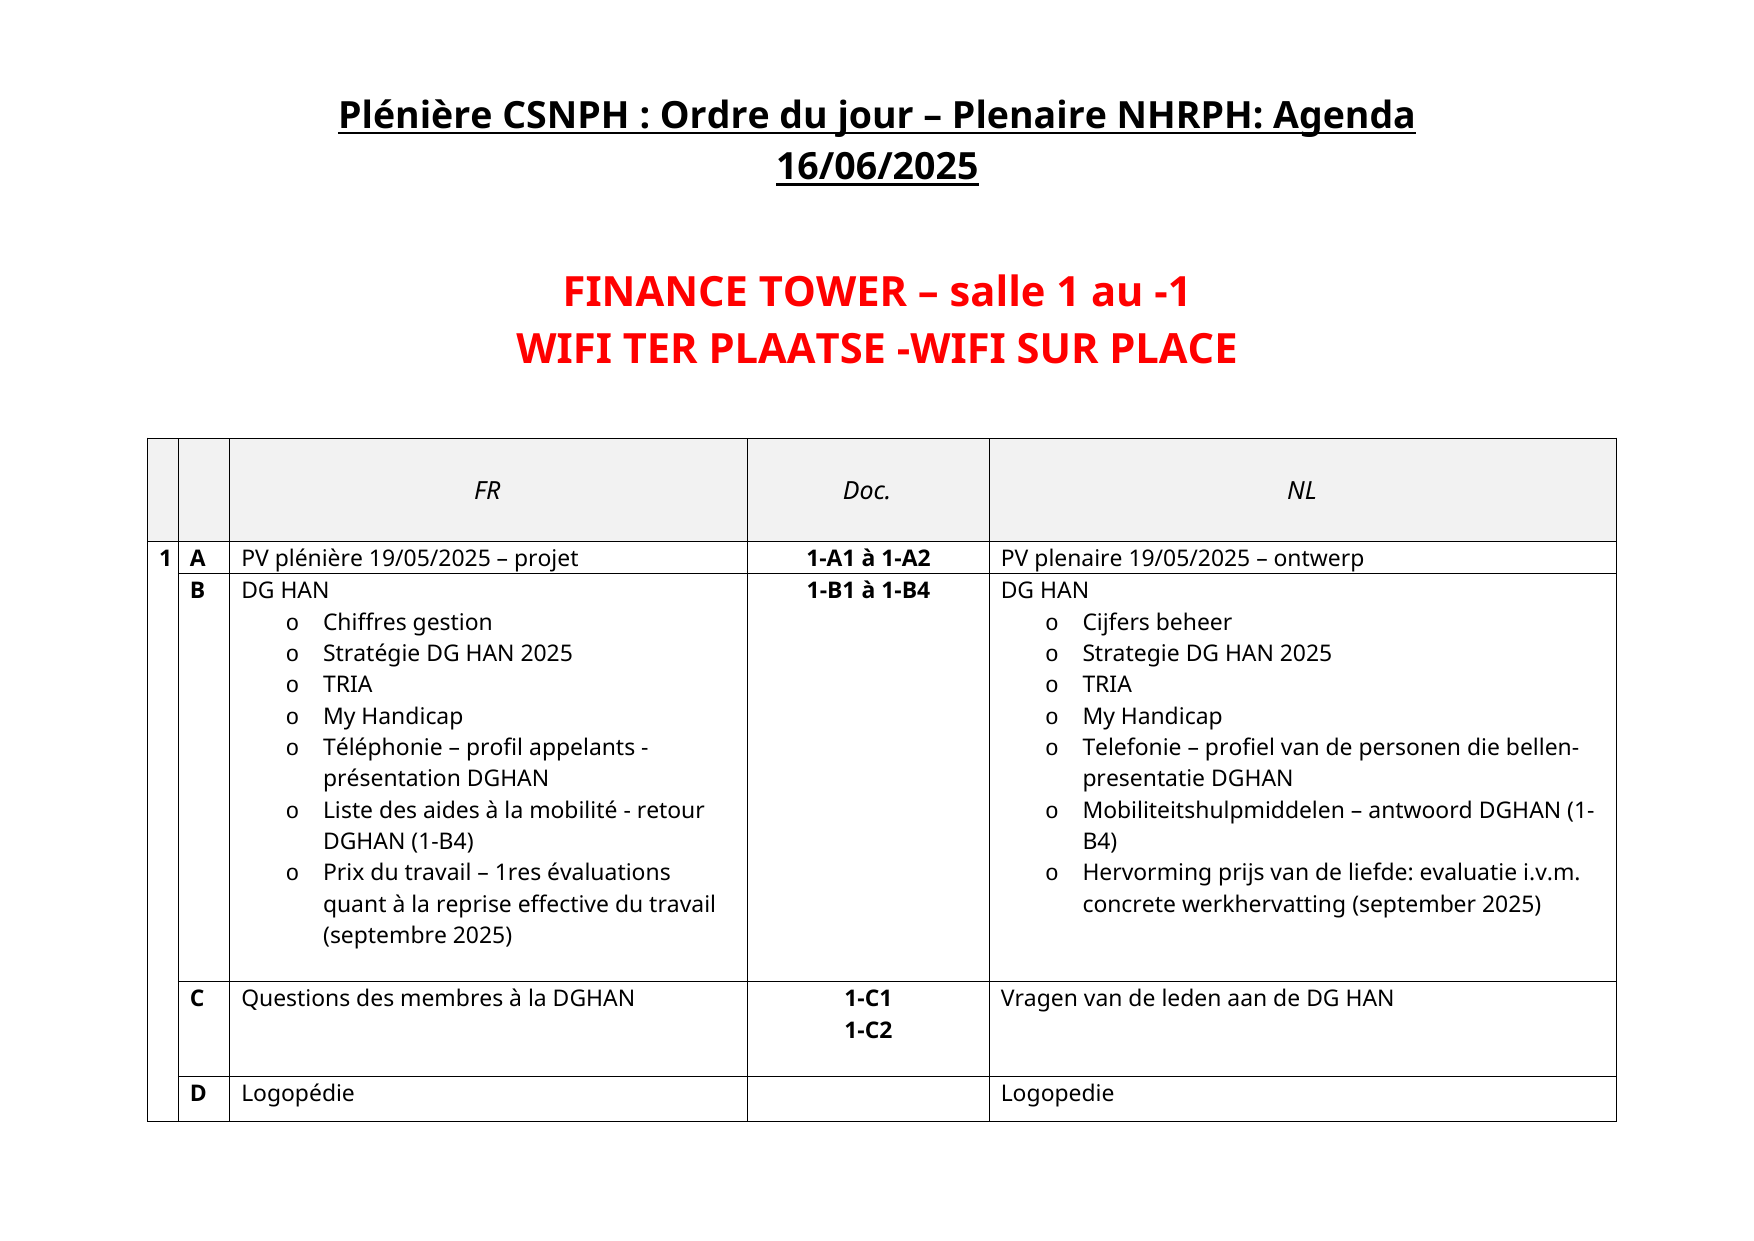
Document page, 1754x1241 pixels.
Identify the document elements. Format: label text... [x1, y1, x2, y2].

table_header [179, 439, 229, 541]
table_header FR [230, 439, 747, 541]
table_header Doc. [748, 439, 989, 541]
table_cell Vragen van de leden aan de DG HAN [990, 982, 1616, 1076]
table_cell DG HAN Chiffres gestion Stratégie DG HAN 2025 TRIA My Handicap Téléphonie – profil appelants - présentation DGHAN Liste des aides à la mobilité - retour DGHAN (1-B4) Prix du travail – 1res évaluations quant à la reprise effective du travail (septembre 2025) [230, 574, 747, 981]
table_cell 1-B1 à 1-B4 [748, 574, 989, 981]
table_cell 1 [148, 542, 178, 1121]
text 16/06/2025 [148, 140, 1606, 191]
table_cell C [179, 982, 229, 1076]
table_header [148, 439, 178, 541]
table_cell B [179, 574, 229, 981]
table_cell PV plenaire 19/05/2025 – ontwerp [990, 542, 1616, 573]
table_cell [748, 1077, 989, 1121]
table_cell 1-C1 1-C2 [748, 982, 989, 1076]
text WIFI TER PLAATSE -WIFI SUR PLACE [148, 318, 1606, 375]
table_cell Questions des membres à la DGHAN [230, 982, 747, 1076]
table_cell 1-A1 à 1-A2 [748, 542, 989, 573]
table_cell PV plénière 19/05/2025 – projet [230, 542, 747, 573]
text FINANCE TOWER – salle 1 au -1 [148, 262, 1606, 318]
table_cell DG HAN Cijfers beheer Strategie DG HAN 2025 TRIA My Handicap Telefonie – profiel van de personen die bellen- presentatie DGHAN Mobiliteitshulpmiddelen – antwoord DGHAN (1-B4) Hervorming prijs van de liefde: evaluatie i.v.m. concrete werkhervatting (september 2025) [990, 574, 1616, 981]
table_cell A [179, 542, 229, 573]
text Plénière CSNPH : Ordre du jour – Plenaire NHRPH: Agenda [148, 89, 1606, 140]
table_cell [230, 1077, 747, 1121]
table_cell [990, 1077, 1616, 1121]
table_header NL [990, 439, 1616, 541]
table_cell D [179, 1077, 229, 1121]
